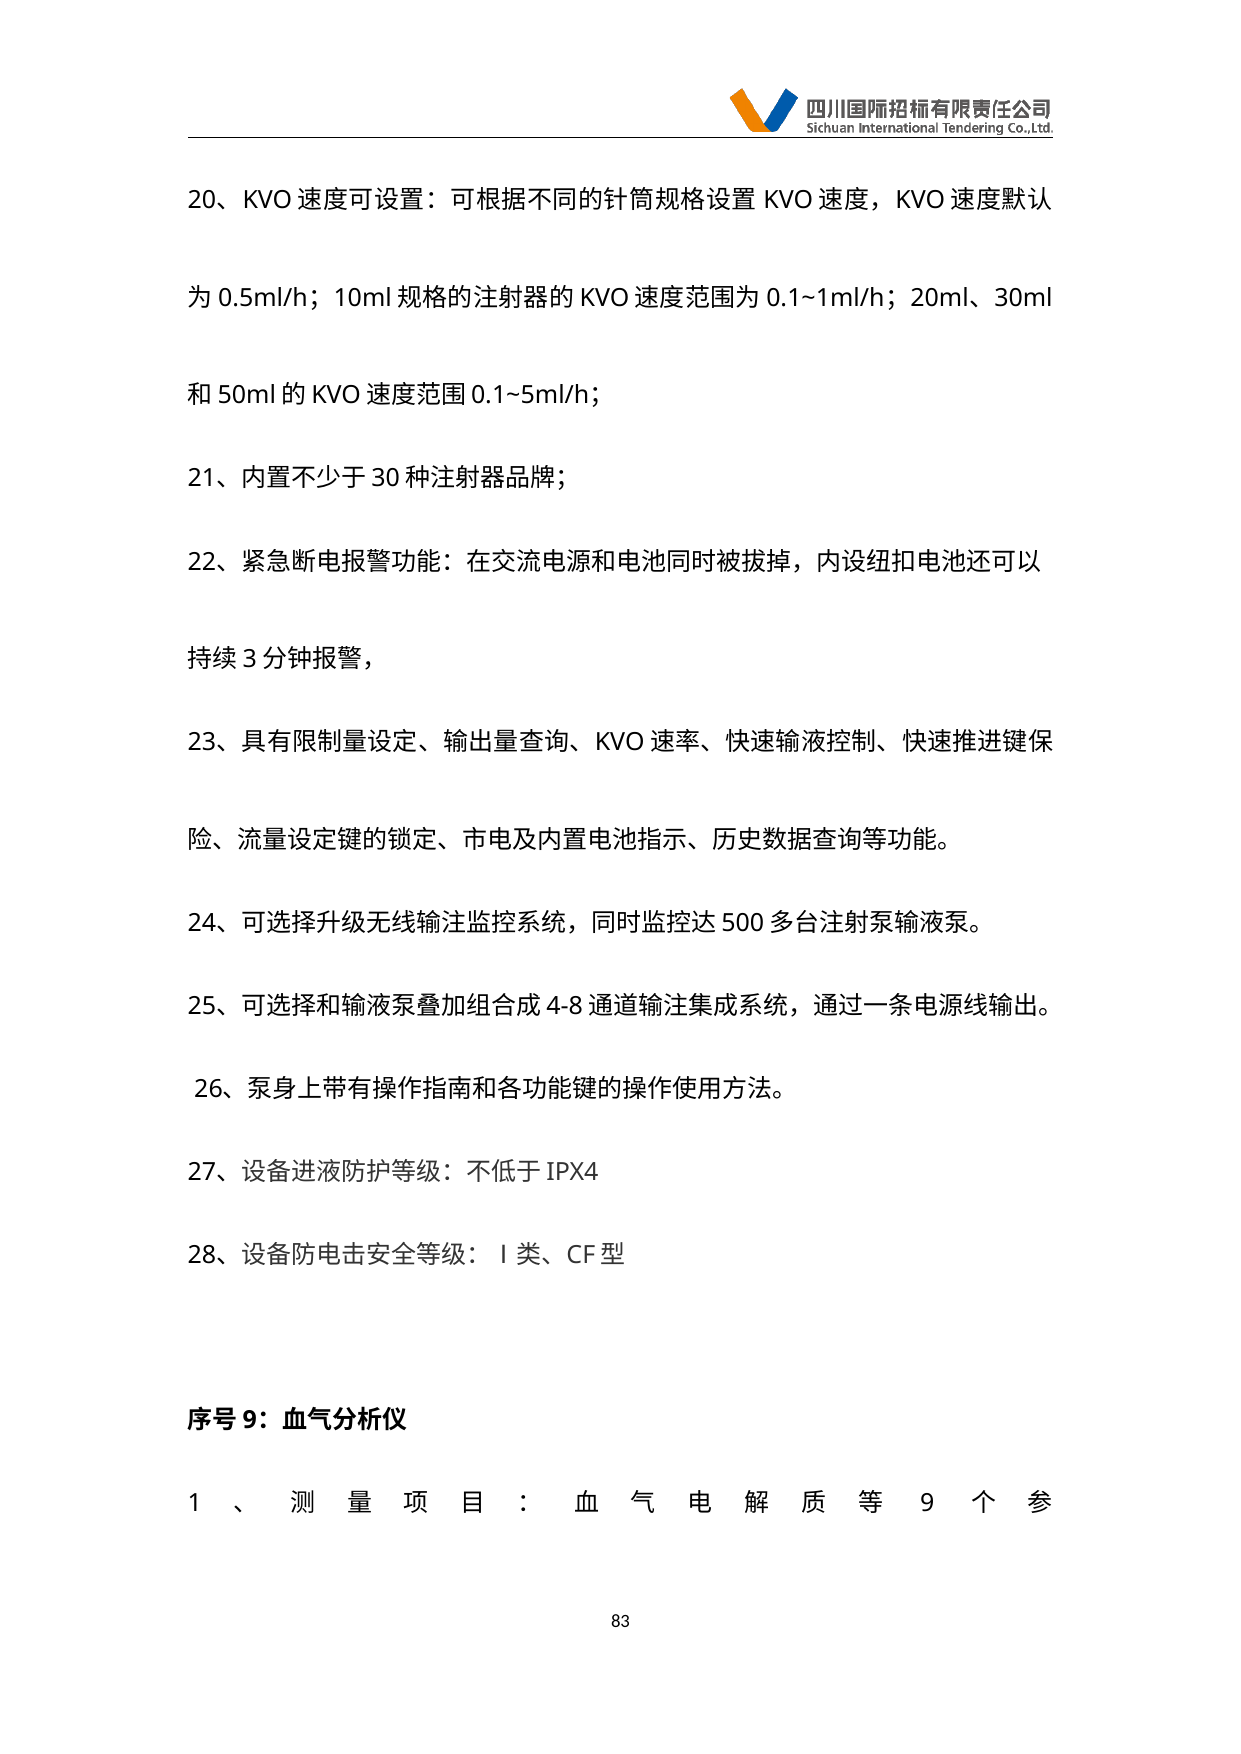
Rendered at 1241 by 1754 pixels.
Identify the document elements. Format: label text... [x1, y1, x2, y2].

text 27、设备进液防护等级：不低于IPX4 [187, 1137, 1053, 1202]
text 21、内置不少于30种注射器品牌； [187, 443, 1053, 508]
text 26、泵身上带有操作指南和各功能键的操作使用方法。 [187, 1054, 1053, 1119]
text 23、具有限制量设定、输出量查询、KVO速率、快速输液控制、快速推进键保险、流量设定键的锁定、市电及内置电池指示、历史数据查询等功能。 [187, 707, 1053, 870]
text 20、KVO速度可设置：可根据不同的针筒规格设置KVO速度，KVO速度默认为0.5ml/h；10ml规格的注射器的KVO速度范围为0.1~1ml/h；20ml、30ml和50ml的KVO速度范围0.1~5ml/h； [187, 165, 1053, 425]
text 25、可选择和输液泵叠加组合成4-8通道输注集成系统，通过一条电源线输出。 [187, 971, 1053, 1036]
text 24、可选择升级无线输注监控系统，同时监控达500多台注射泵输液泵。 [187, 888, 1053, 953]
text 28、设备防电击安全等级：Ⅰ类、CF型 [187, 1220, 1053, 1285]
text 22、紧急断电报警功能：在交流电源和电池同时被拔掉，内设纽扣电池还可以持续3分钟报警， [187, 527, 1053, 689]
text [187, 1468, 1053, 1533]
picture [729, 88, 1053, 135]
text 序号9：血气分析仪 [187, 1385, 1053, 1450]
